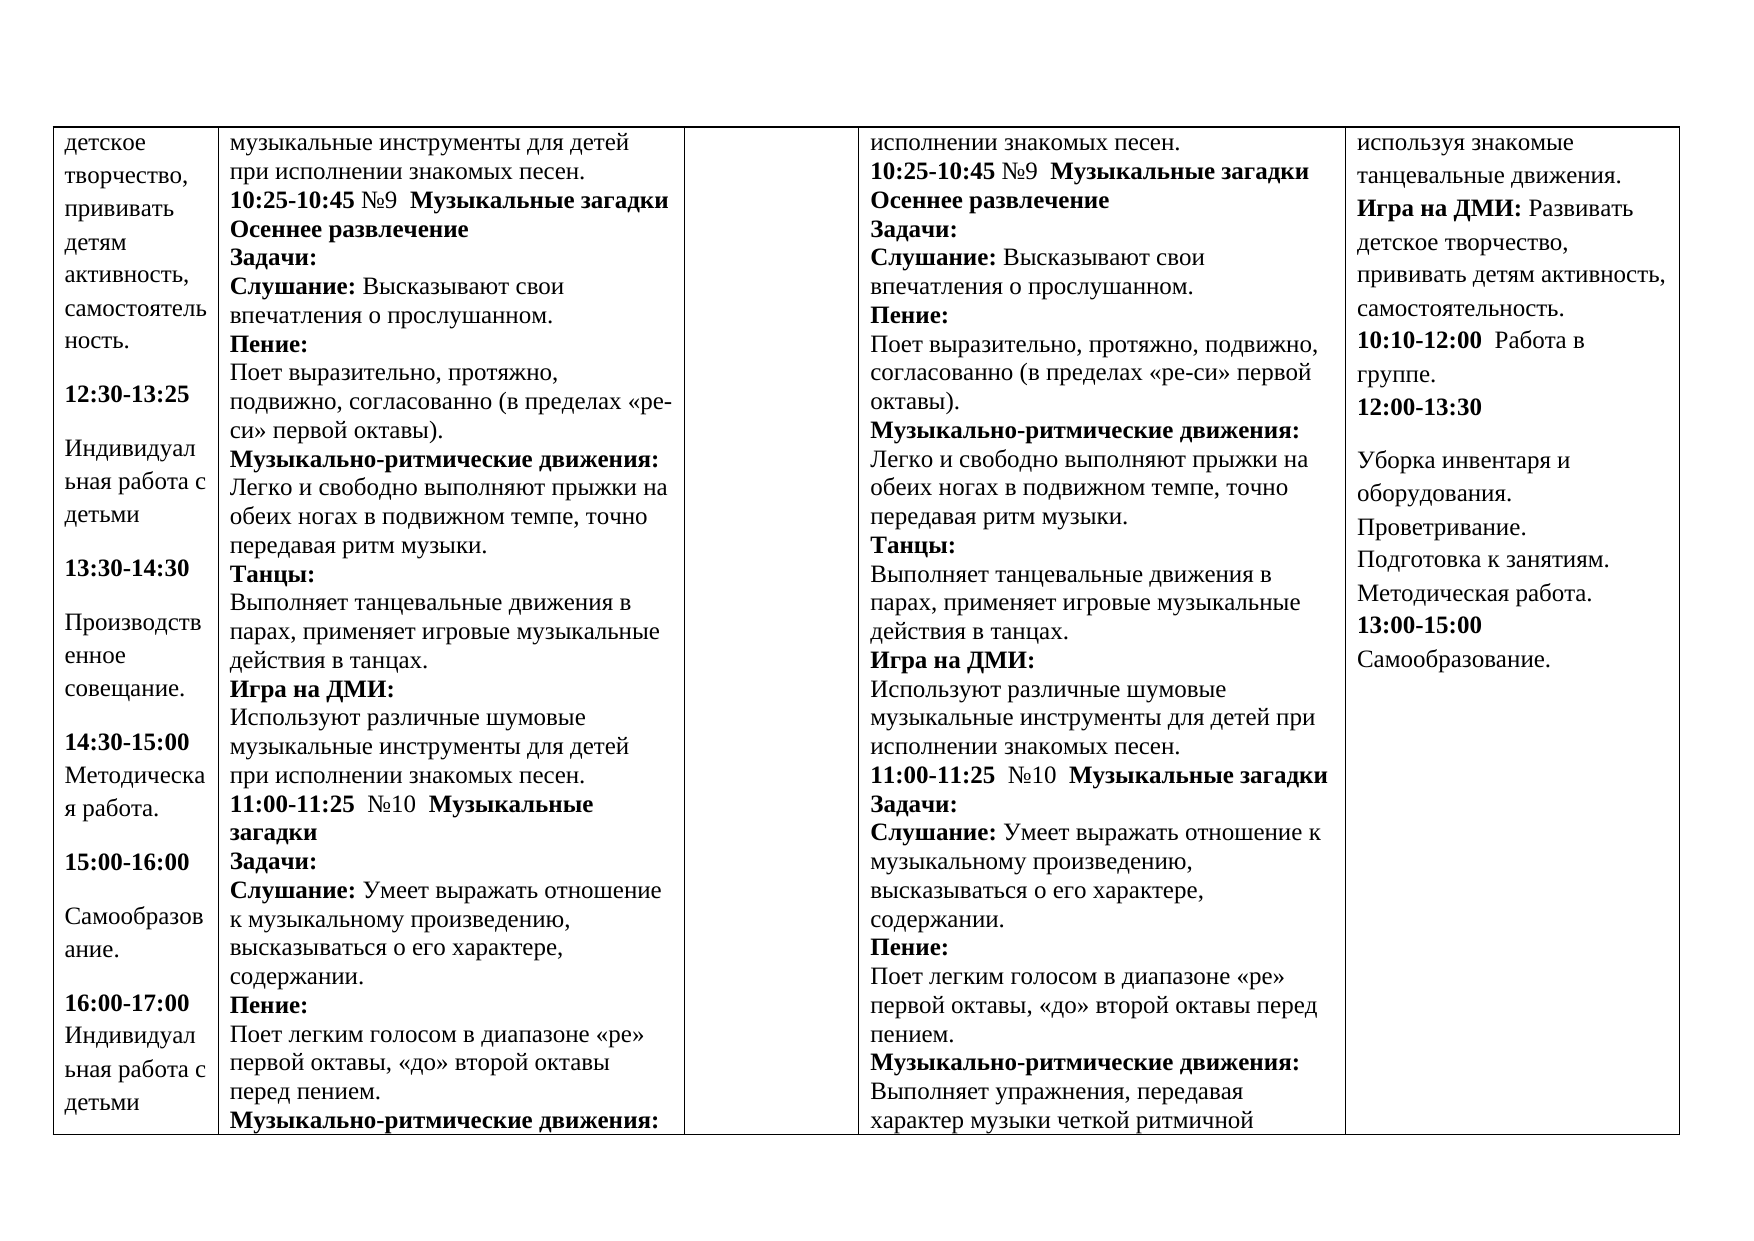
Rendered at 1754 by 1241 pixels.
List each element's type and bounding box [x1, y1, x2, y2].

table_cell [54, 128, 218, 1134]
table_cell [685, 128, 858, 1134]
table_cell [1346, 128, 1679, 1134]
table_cell [859, 128, 1345, 1134]
table_cell [219, 128, 684, 1134]
